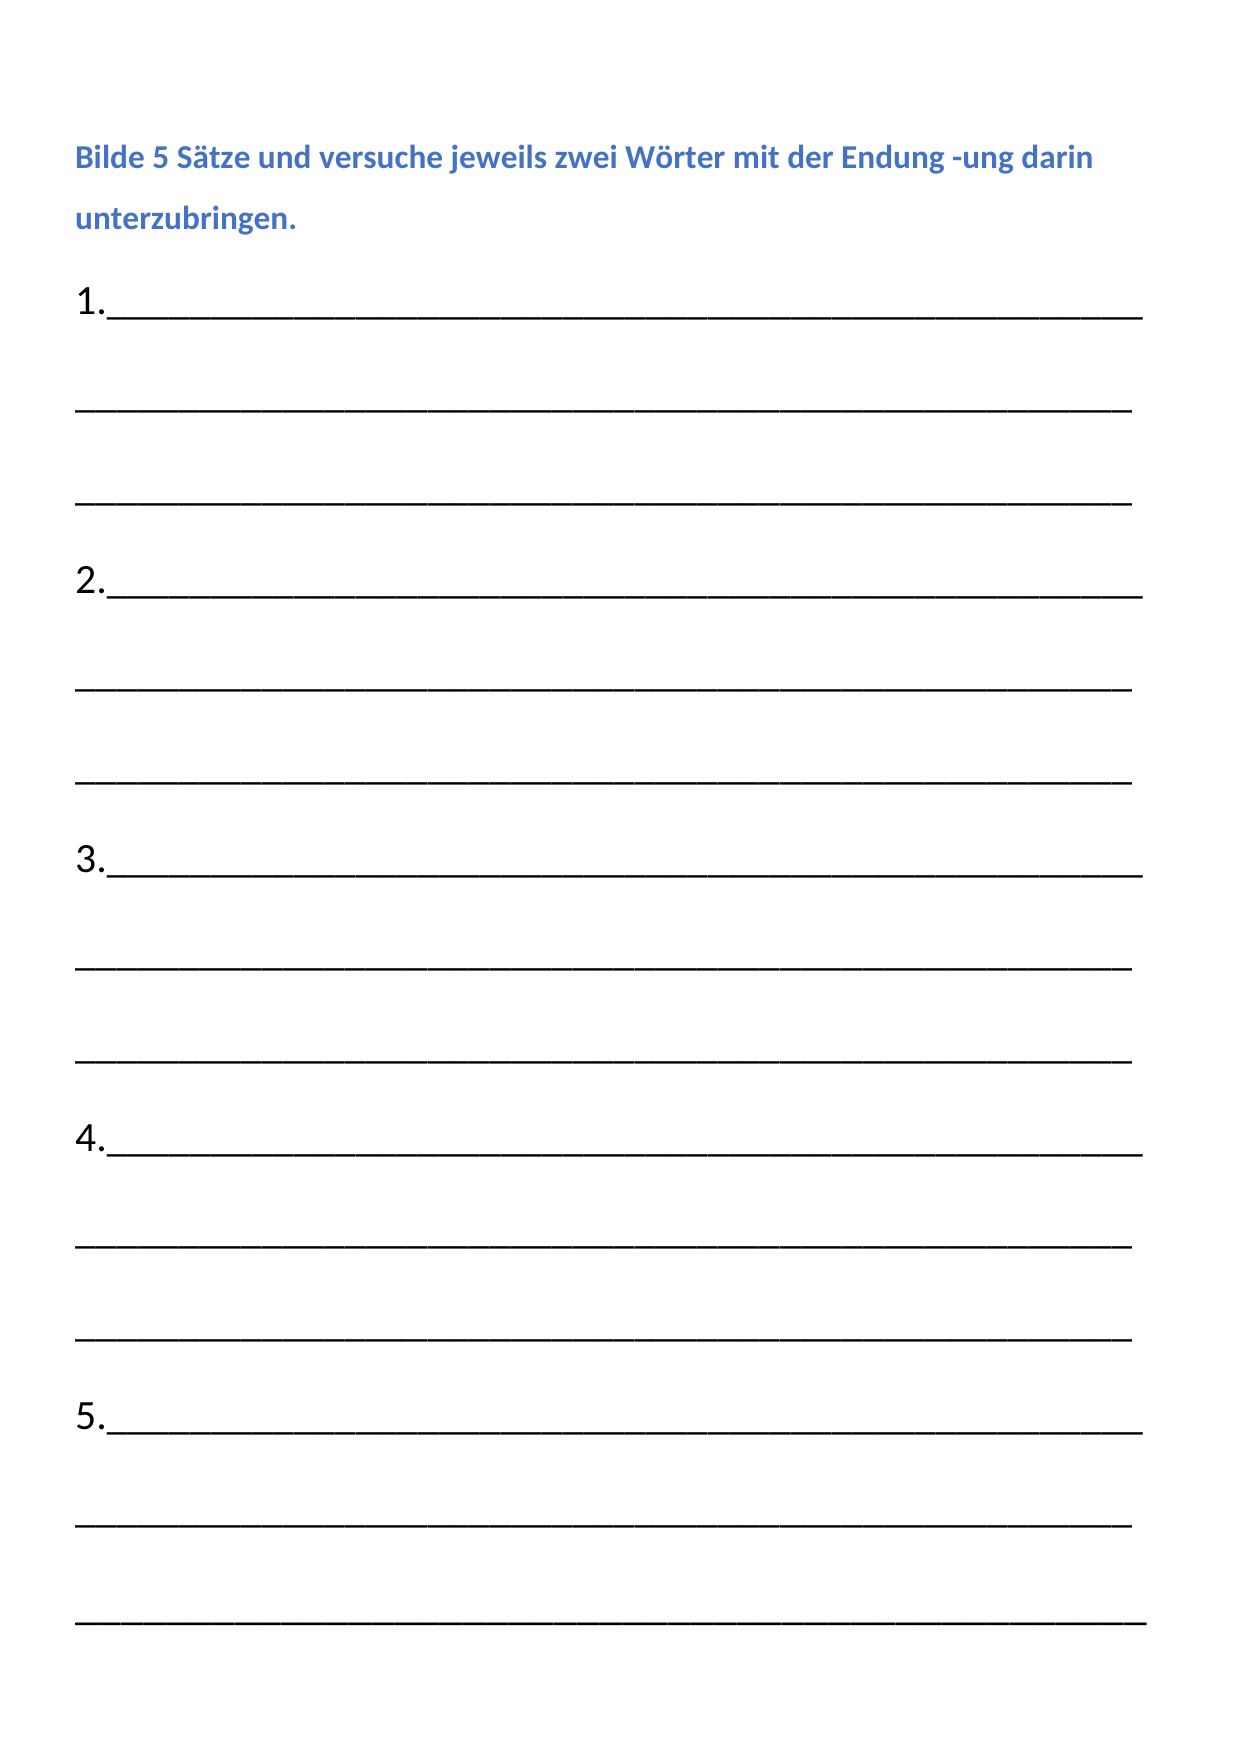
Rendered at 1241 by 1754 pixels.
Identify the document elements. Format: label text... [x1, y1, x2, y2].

text ___________________________________________________ [75, 739, 1165, 790]
text _______________________________________________ [75, 1575, 1165, 1631]
text ___________________________________________________ [75, 1018, 1165, 1068]
text 5.__________________________________________________ [75, 1389, 1165, 1440]
text ___________________________________________________ [75, 1203, 1165, 1254]
text ___________________________________________________ [75, 925, 1165, 976]
text ___________________________________________________ [75, 646, 1165, 697]
text 2.__________________________________________________ [75, 553, 1165, 604]
text ___________________________________________________ [75, 367, 1165, 418]
text 1.__________________________________________________ [75, 274, 1165, 325]
text 4.__________________________________________________ [75, 1111, 1165, 1161]
text ___________________________________________________ [75, 1482, 1165, 1533]
text ___________________________________________________ [75, 460, 1165, 511]
text 3.__________________________________________________ [75, 832, 1165, 883]
text ___________________________________________________ [75, 1296, 1165, 1347]
text Bilde 5 Sätze und versuche jeweils zwei Wörter mit der Endung -ung darin unterzubringen. [75, 136, 1165, 237]
